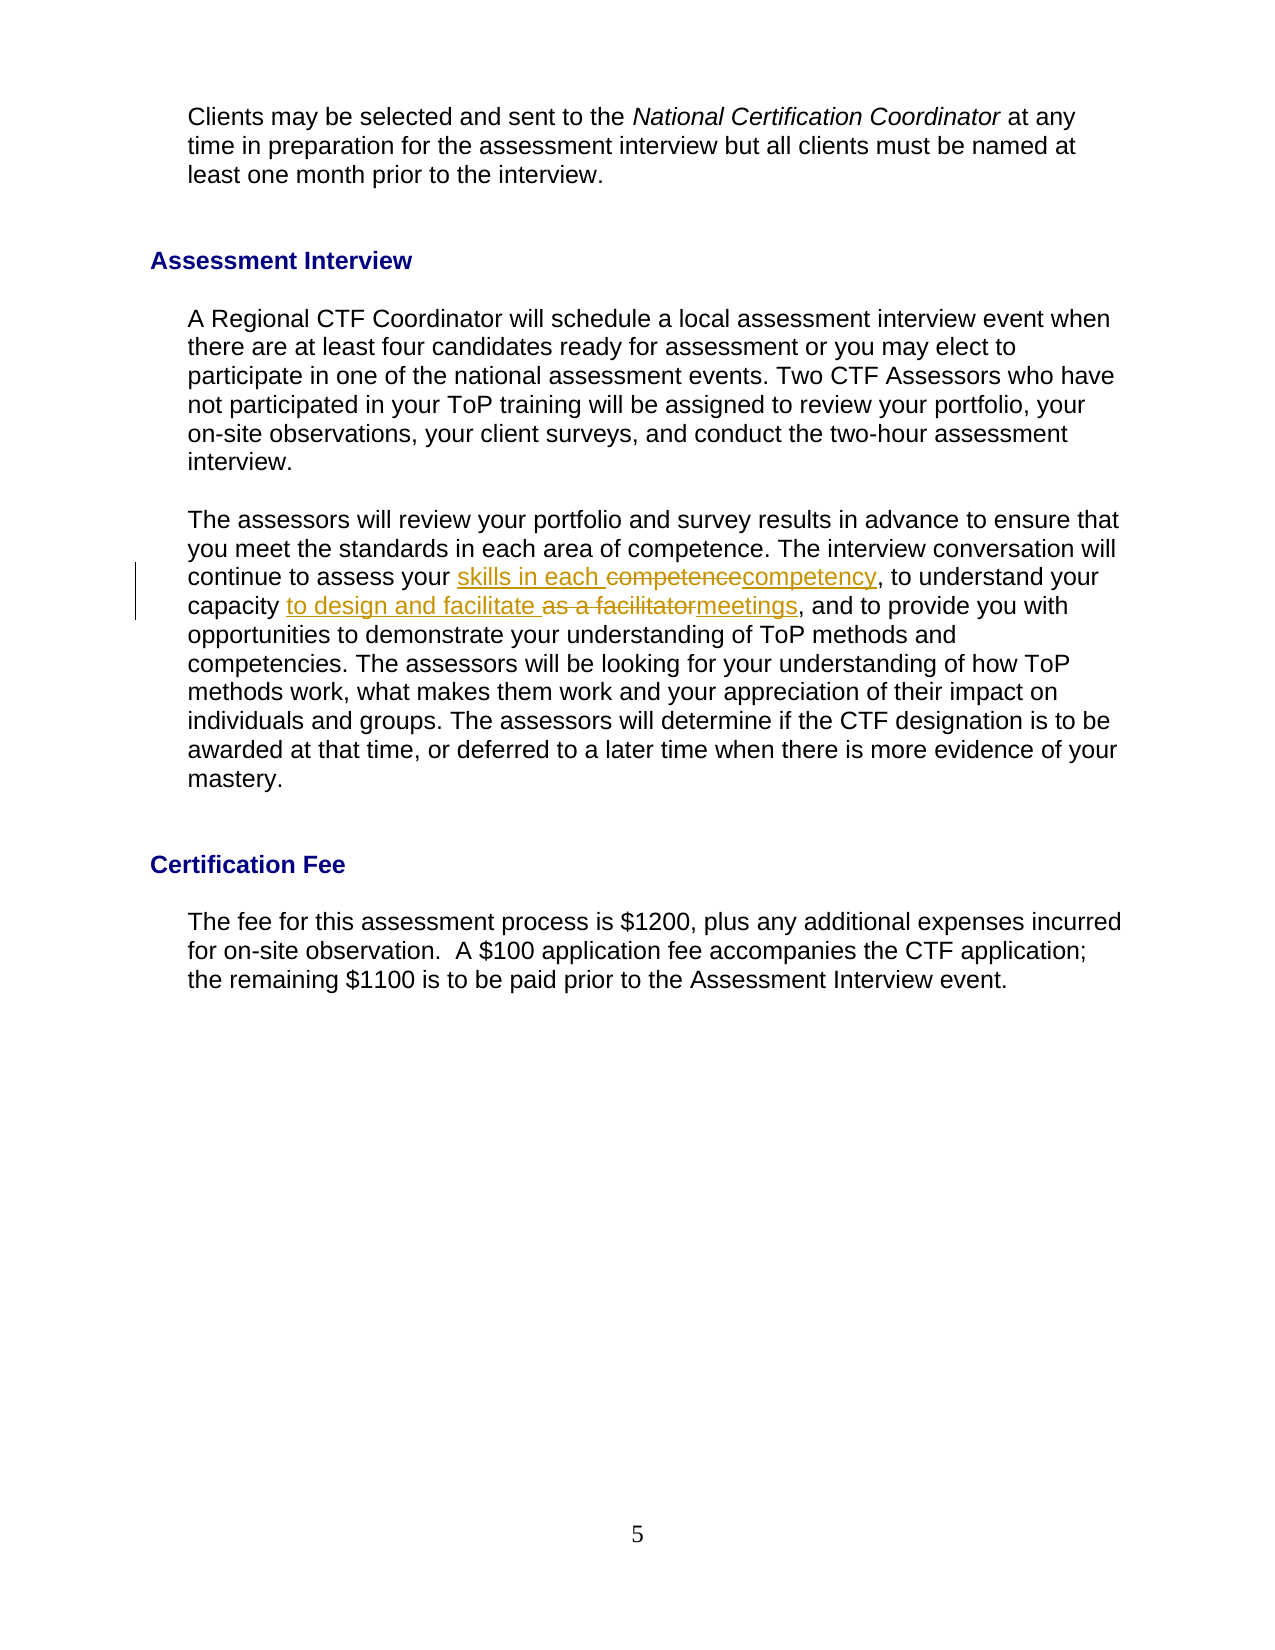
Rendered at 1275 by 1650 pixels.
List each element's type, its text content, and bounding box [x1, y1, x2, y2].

text A Regional CTF Coordinator will schedule a local assessment interview event when there are at least four candidates ready for assessment or you may elect to participate in one of the national assessment events. Two CTF Assessors who have not participated in your ToP training will be assigned to review your portfolio, your on-site observations, your client surveys, and conduct the two-hour assessment interview. [187, 303, 1125, 476]
text Certification Fee [150, 850, 1125, 878]
text The assessors will review your portfolio and survey results in advance to ensure that you meet the standards in each area of competence. The interview conversation will continue to assess your , to understand your capacity , and to provide you with opportunities to demonstrate your understanding of ToP methods and competencies. The assessors will be looking for your understanding of how ToP methods work, what makes them work and your appreciation of their impact on individuals and groups. The assessors will determine if the CTF designation is to be awarded at that time, or deferred to a later time when there is more evidence of your mastery. [187, 505, 1125, 792]
text Assessment Interview [150, 246, 1125, 275]
text The fee for this assessment process is $1200, plus any additional expenses incurred for on-site observation. A $100 application fee accompanies the CTF application; the remaining $1100 is to be paid prior to the Assessment Interview event. [187, 907, 1125, 993]
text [187, 102, 1125, 188]
